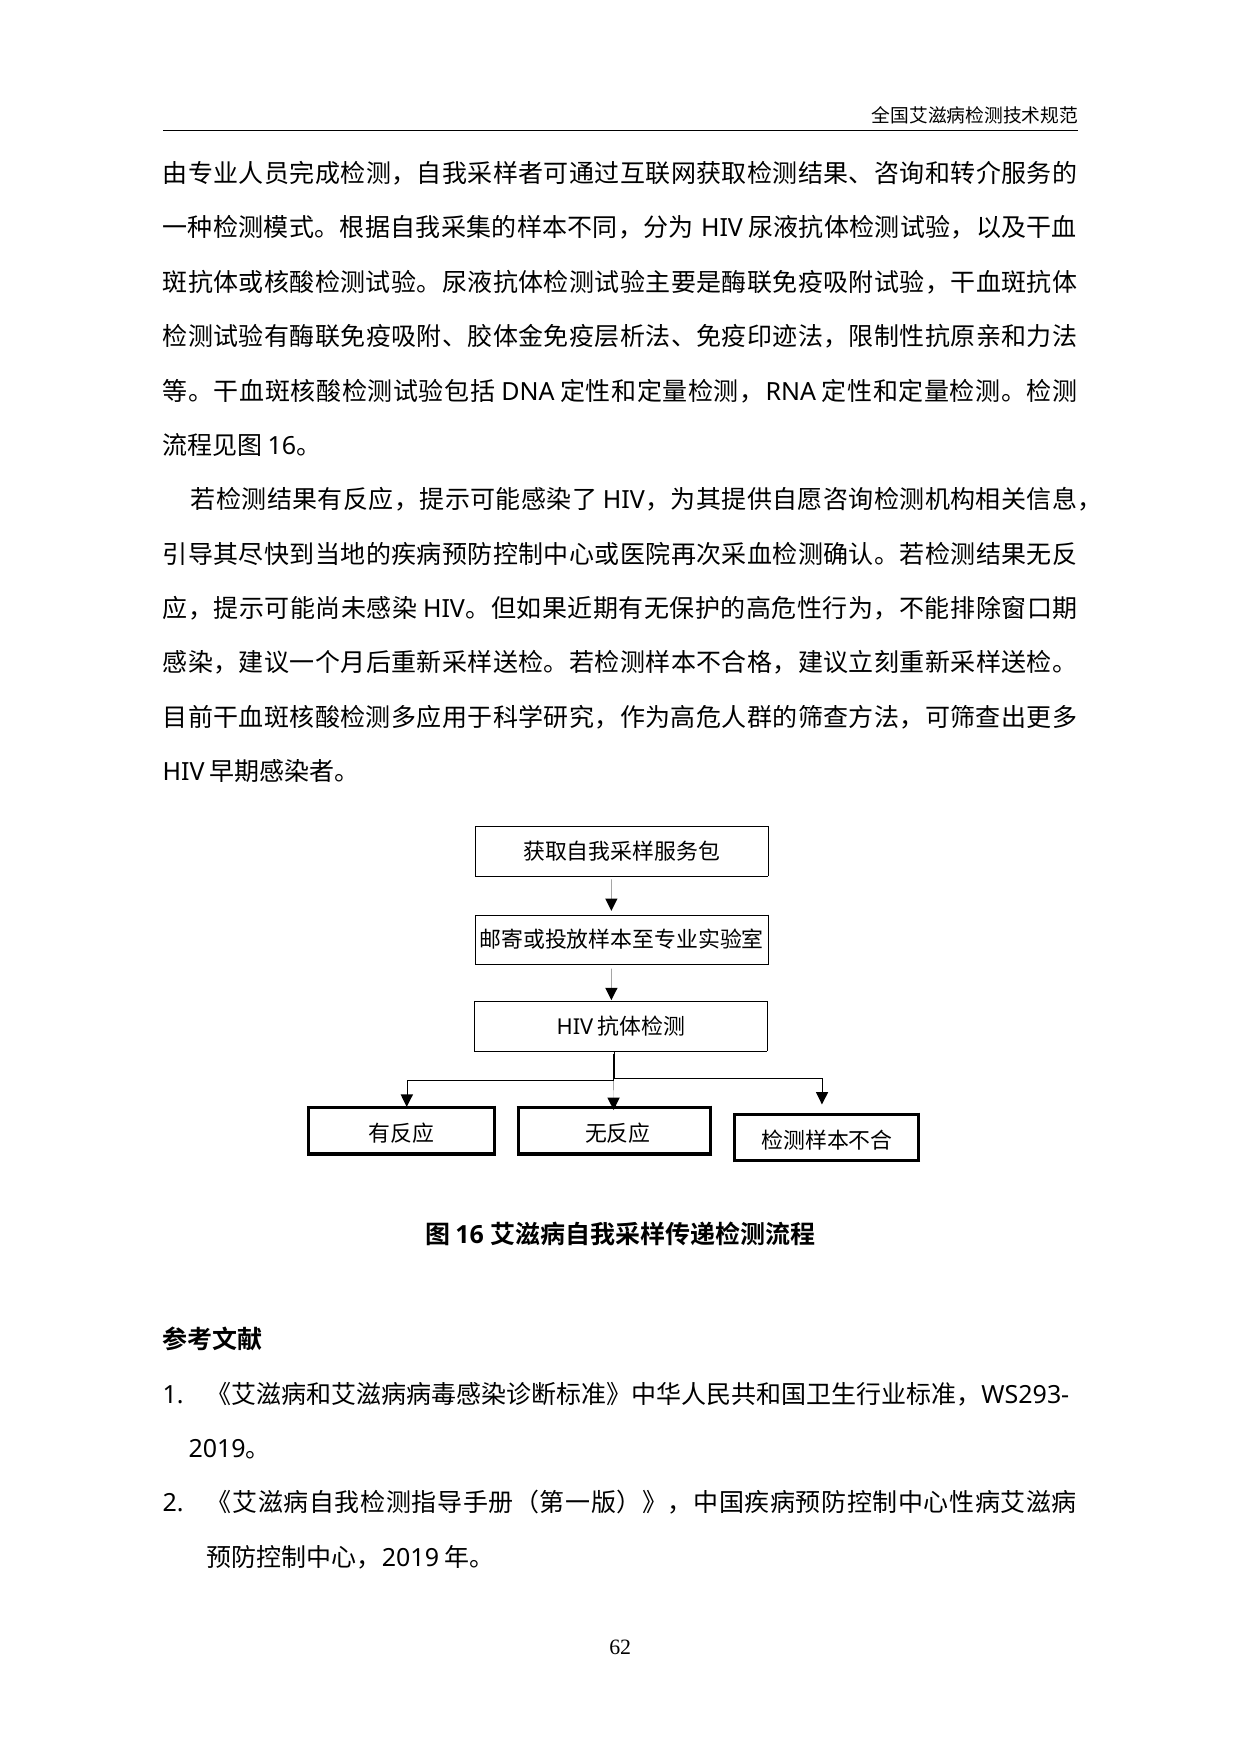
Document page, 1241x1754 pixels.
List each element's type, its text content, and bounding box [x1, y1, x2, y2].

list 《艾滋病和艾滋病病毒感染诊断标准》中华人民共和国卫生行业标准，WS293- [162, 1374, 1078, 1410]
text 2019。 [162, 1428, 1078, 1465]
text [162, 153, 1078, 462]
subtitle 参考文献 [162, 1320, 1188, 1356]
text 若检测结果有反应，提示可能感染了HIV，为其提供自愿咨询检测机构相关信息，引导其尽快到当地的疾病预防控制中心或医院再次采血检测确认。若检测结果无反应，提示可能尚未感染HIV。但如果近期有无保护的高危性行为，不能排除窗口期感染，建议一个月后重新采样送检。若检测样本不合格，建议立刻重新采样送检。目前干血斑核酸检测多应用于科学研究，作为高危人群的筛查方法，可筛查出更多HIV早期感染者。 [162, 480, 1078, 788]
text 图16 艾滋病自我采样传递检测流程 [162, 1214, 1078, 1251]
list 《艾滋病自我检测指导手册（第一版）》，中国疾病预防控制中心性病艾滋病预防控制中心，2019年。 [162, 1483, 1078, 1573]
